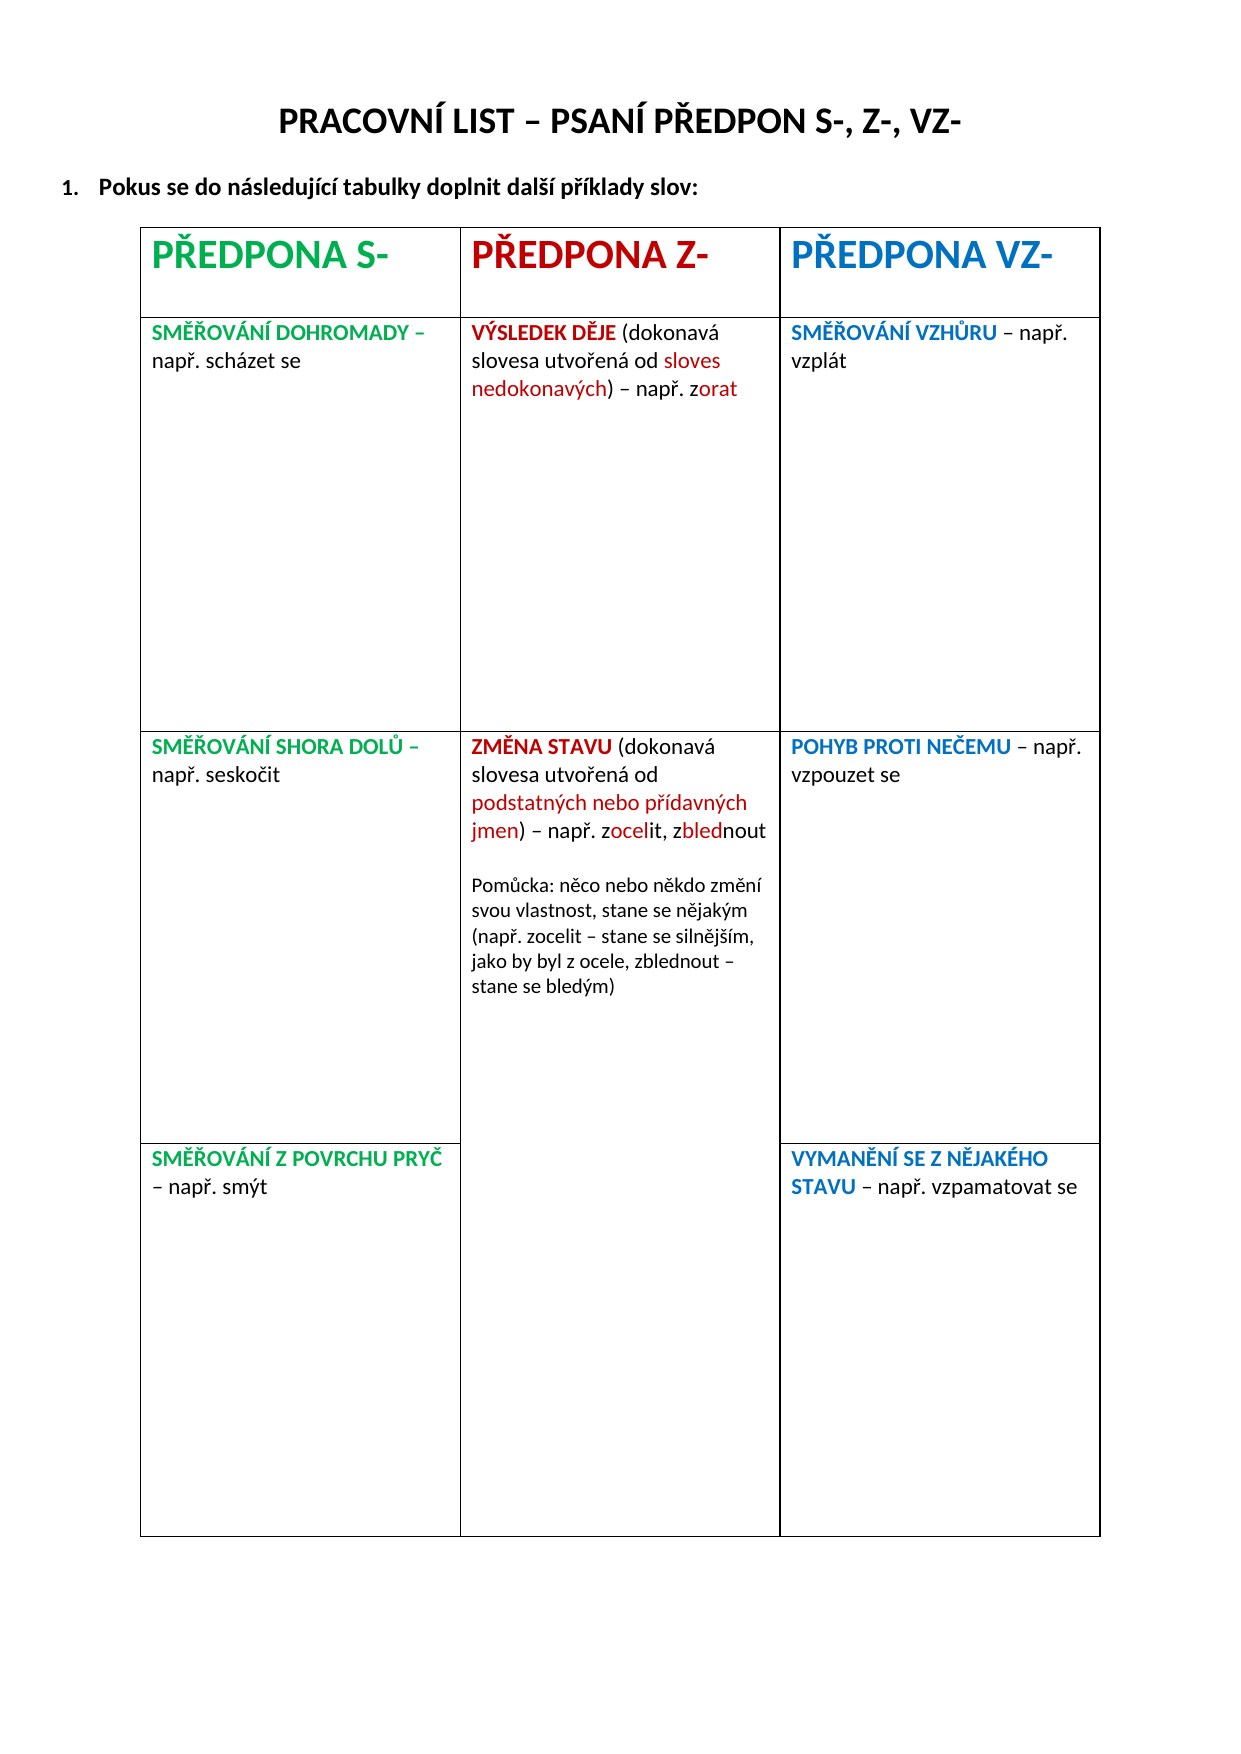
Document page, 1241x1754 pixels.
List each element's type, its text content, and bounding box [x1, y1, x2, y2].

table_cell VYMANĚNÍ SE Z NĚJAKÉHO STAVU – např. vzpamatovat se [781, 1144, 1099, 1536]
table_cell SMĚŘOVÁNÍ DOHROMADY – např. scházet se [141, 318, 460, 731]
table_cell SMĚŘOVÁNÍ SHORA DOLŮ – např. seskočit [141, 732, 460, 1143]
table_cell POHYB PROTI NEČEMU – např. vzpouzet se [781, 732, 1099, 1143]
text PRACOVNÍ LIST – PSANÍ PŘEDPON S-, Z-, VZ- [24, 97, 1217, 143]
table_cell ZMĚNA STAVU (dokonavá slovesa utvořená od podstatných nebo přídavných jmen) – např. zocelit, zblednout Pomůcka: něco nebo někdo změní svou vlastnost, stane se nějakým (např. zocelit – stane se silnějším, jako by byl z ocele, zblednout – stane se bledým) [461, 732, 779, 1536]
table_cell SMĚŘOVÁNÍ VZHŮRU – např. vzplát [781, 318, 1099, 731]
table_cell VÝSLEDEK DĚJE (dokonavá slovesa utvořená od sloves nedokonavých) – např. zorat [461, 318, 779, 731]
list Pokus se do následující tabulky doplnit další příklady slov: [61, 171, 1217, 201]
table_header PŘEDPONA S- [141, 228, 460, 317]
table_cell SMĚŘOVÁNÍ Z POVRCHU PRYČ – např. smýt [141, 1144, 460, 1536]
table_header PŘEDPONA VZ- [781, 228, 1099, 317]
table_header PŘEDPONA Z- [461, 228, 779, 317]
